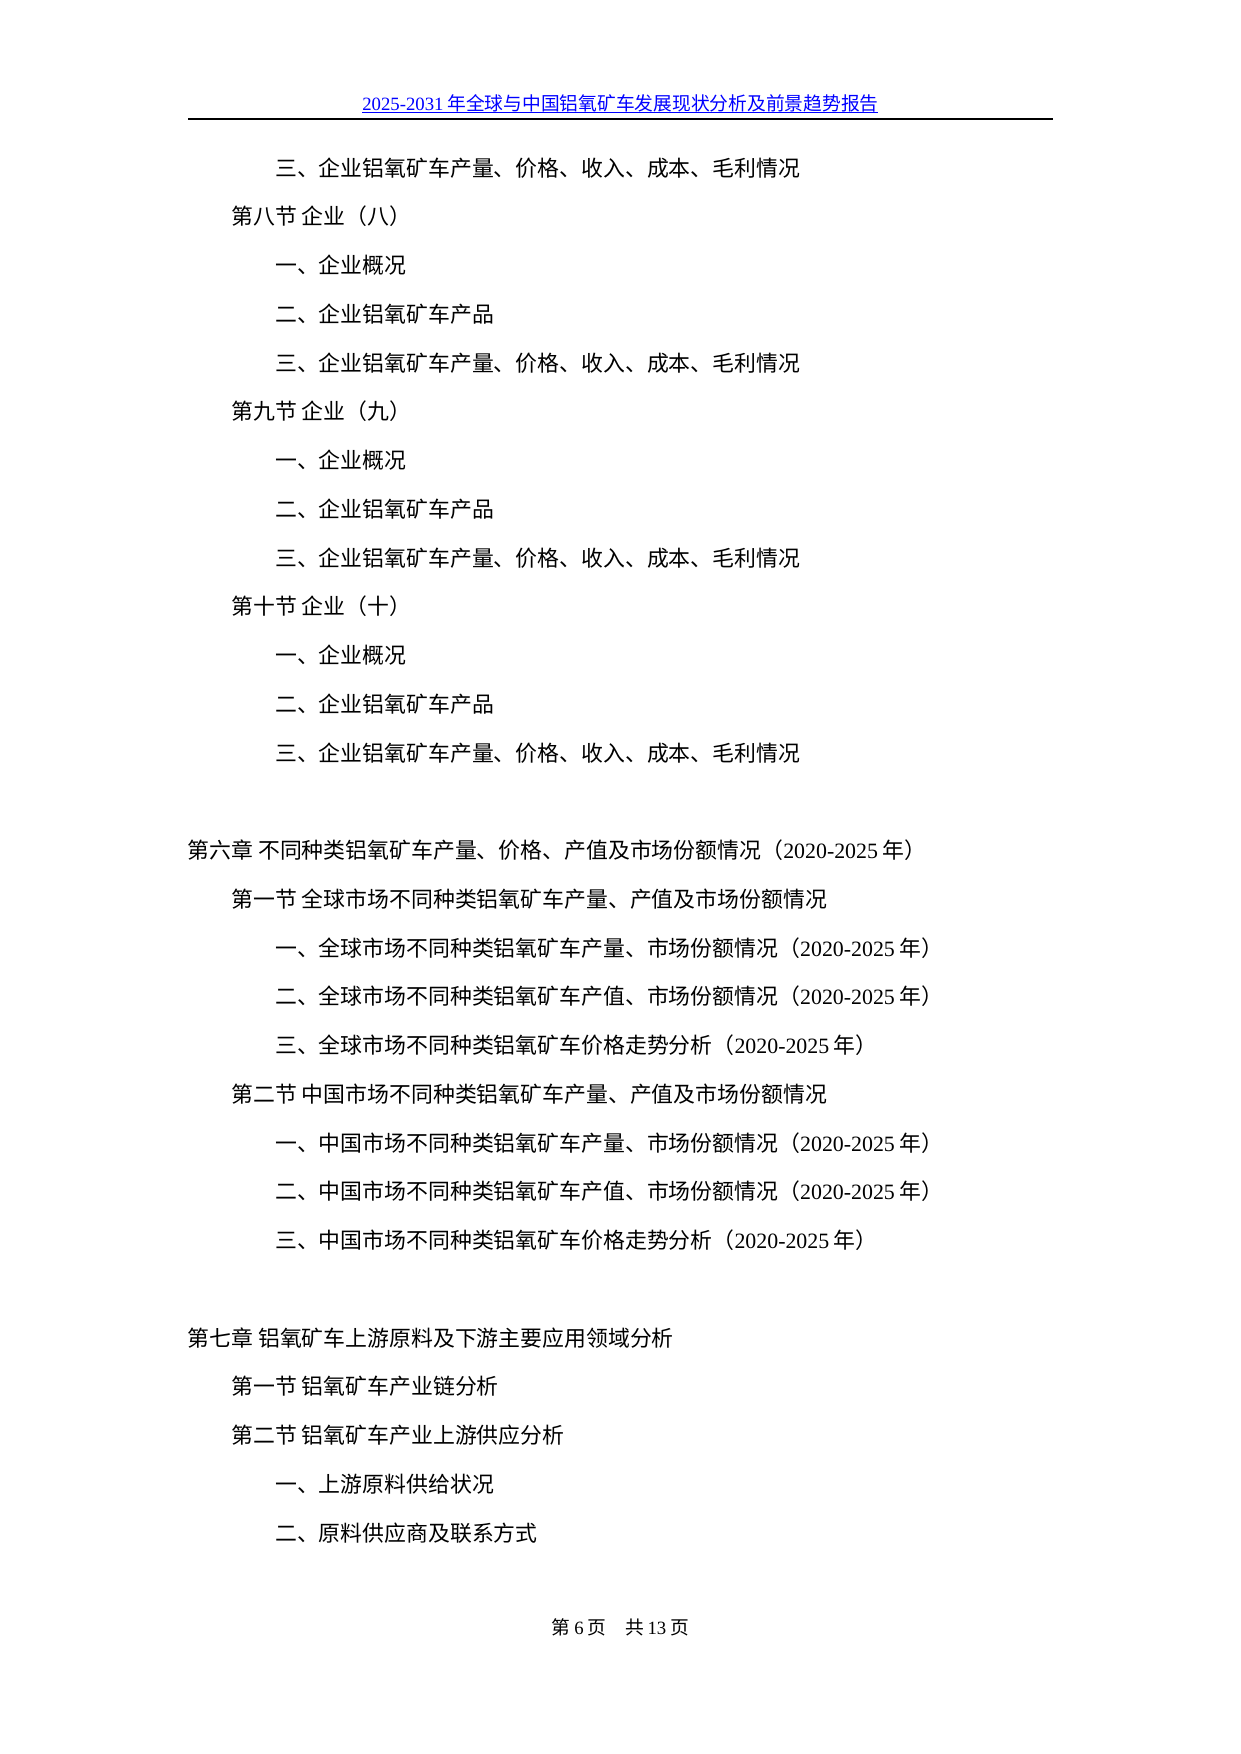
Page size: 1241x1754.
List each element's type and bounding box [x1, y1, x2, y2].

text [187, 150, 1053, 1548]
